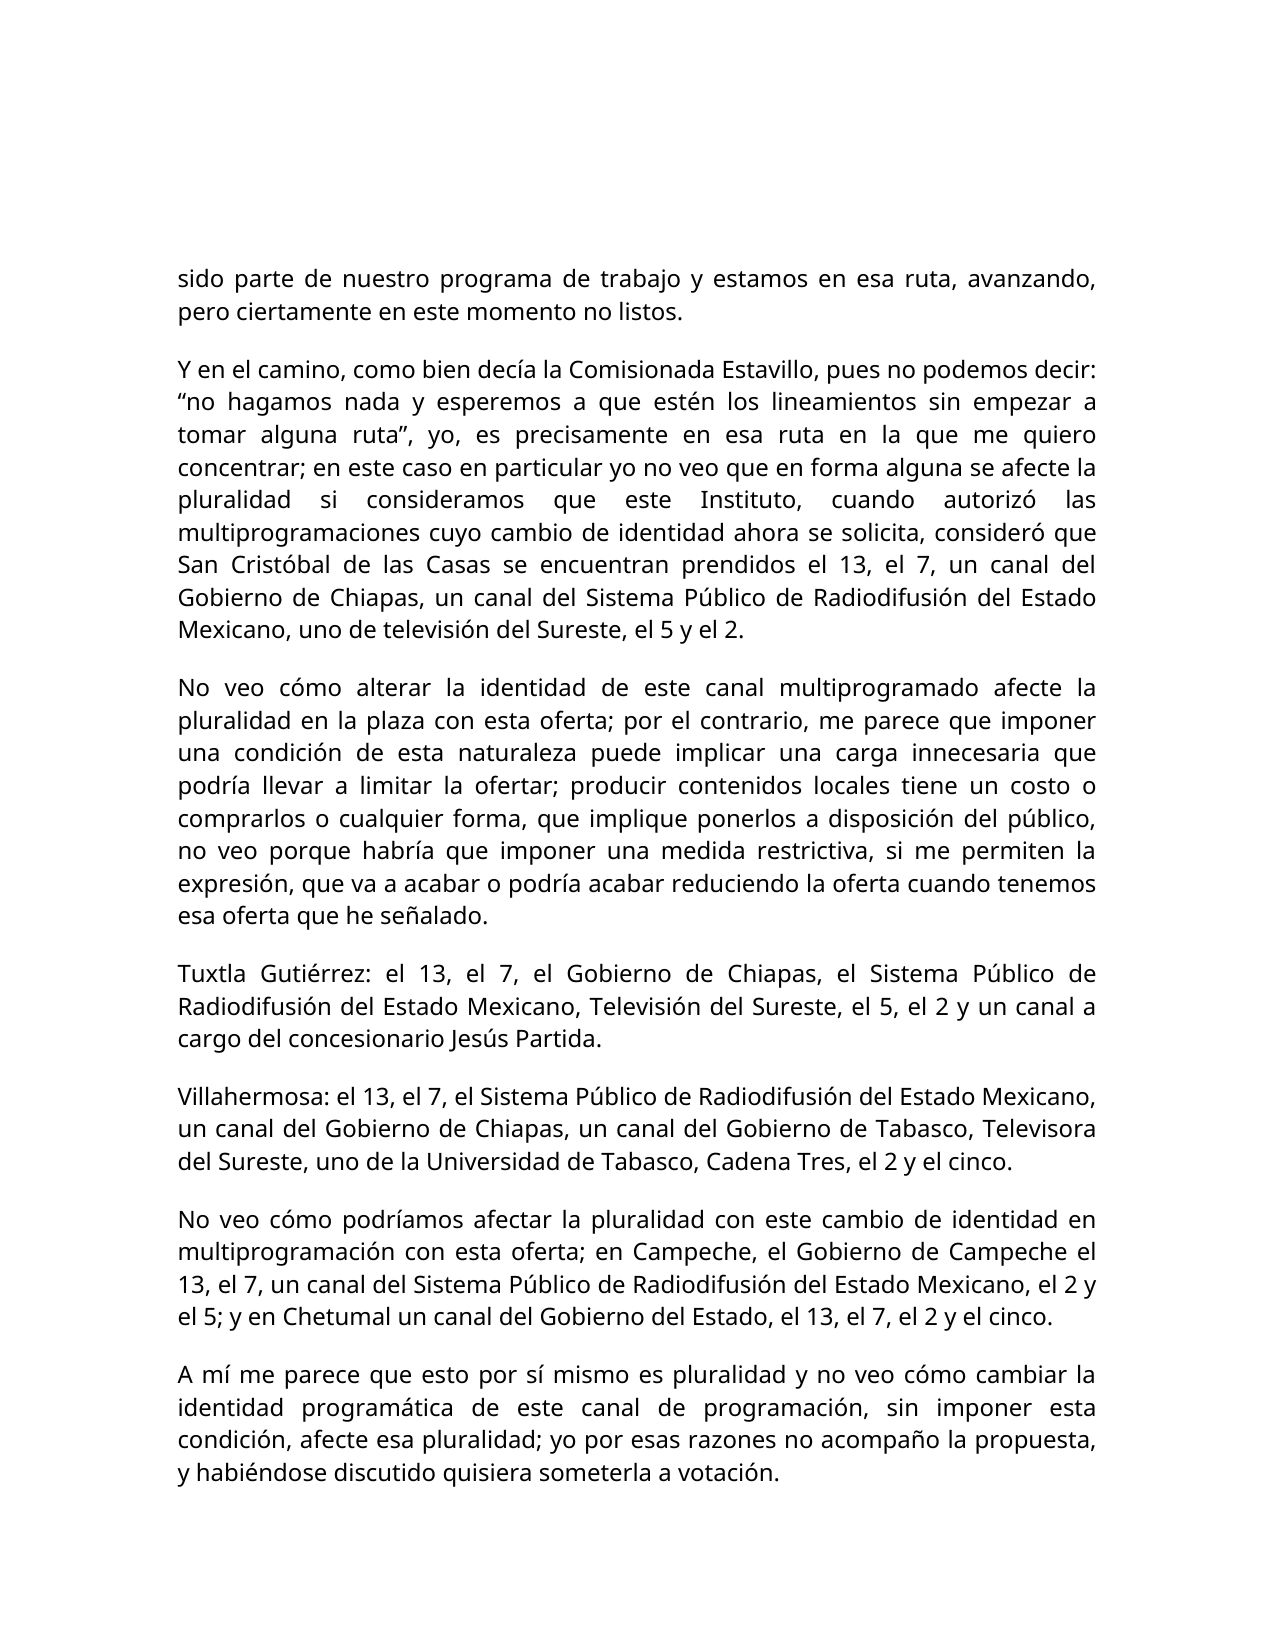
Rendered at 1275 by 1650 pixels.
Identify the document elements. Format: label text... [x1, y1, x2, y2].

text Tuxtla Gutiérrez: el 13, el 7, el Gobierno de Chiapas, el Sistema Público de Radiodifusión del Estado Mexicano, Televisión del Sureste, el 5, el 2 y un canal a cargo del concesionario Jesús Partida. [177, 957, 1098, 1054]
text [177, 262, 1098, 327]
text A mí me parece que esto por sí mismo es pluralidad y no veo cómo cambiar la identidad programática de este canal de programación, sin imponer esta condición, afecte esa pluralidad; yo por esas razones no acompaño la propuesta, y habiéndose discutido quisiera someterla a votación. [177, 1358, 1098, 1488]
text No veo cómo podríamos afectar la pluralidad con este cambio de identidad en multiprogramación con esta oferta; en Campeche, el Gobierno de Campeche el 13, el 7, un canal del Sistema Público de Radiodifusión del Estado Mexicano, el 2 y el 5; y en Chetumal un canal del Gobierno del Estado, el 13, el 7, el 2 y el cinco. [177, 1202, 1098, 1333]
text No veo cómo alterar la identidad de este canal multiprogramado afecte la pluralidad en la plaza con esta oferta; por el contrario, me parece que imponer una condición de esta naturaleza puede implicar una carga innecesaria que podría llevar a limitar la ofertar; producir contenidos locales tiene un costo o comprarlos o cualquier forma, que implique ponerlos a disposición del público, no veo porque habría que imponer una medida restrictiva, si me permiten la expresión, que va a acabar o podría acabar reduciendo la oferta cuando tenemos esa oferta que he señalado. [177, 671, 1098, 932]
text Villahermosa: el 13, el 7, el Sistema Público de Radiodifusión del Estado Mexicano, un canal del Gobierno de Chiapas, un canal del Gobierno de Tabasco, Televisora del Sureste, uno de la Universidad de Tabasco, Cadena Tres, el 2 y el cinco. [177, 1079, 1098, 1177]
text Y en el camino, como bien decía la Comisionada Estavillo, pues no podemos decir: “no hagamos nada y esperemos a que estén los lineamientos sin empezar a tomar alguna ruta”, yo, es precisamente en esa ruta en la que me quiero concentrar; en este caso en particular yo no veo que en forma alguna se afecte la pluralidad si consideramos que este Instituto, cuando autorizó las multiprogramaciones cuyo cambio de identidad ahora se solicita, consideró que San Cristóbal de las Casas se encuentran prendidos el 13, el 7, un canal del Gobierno de Chiapas, un canal del Sistema Público de Radiodifusión del Estado Mexicano, uno de televisión del Sureste, el 5 y el 2. [177, 352, 1098, 646]
